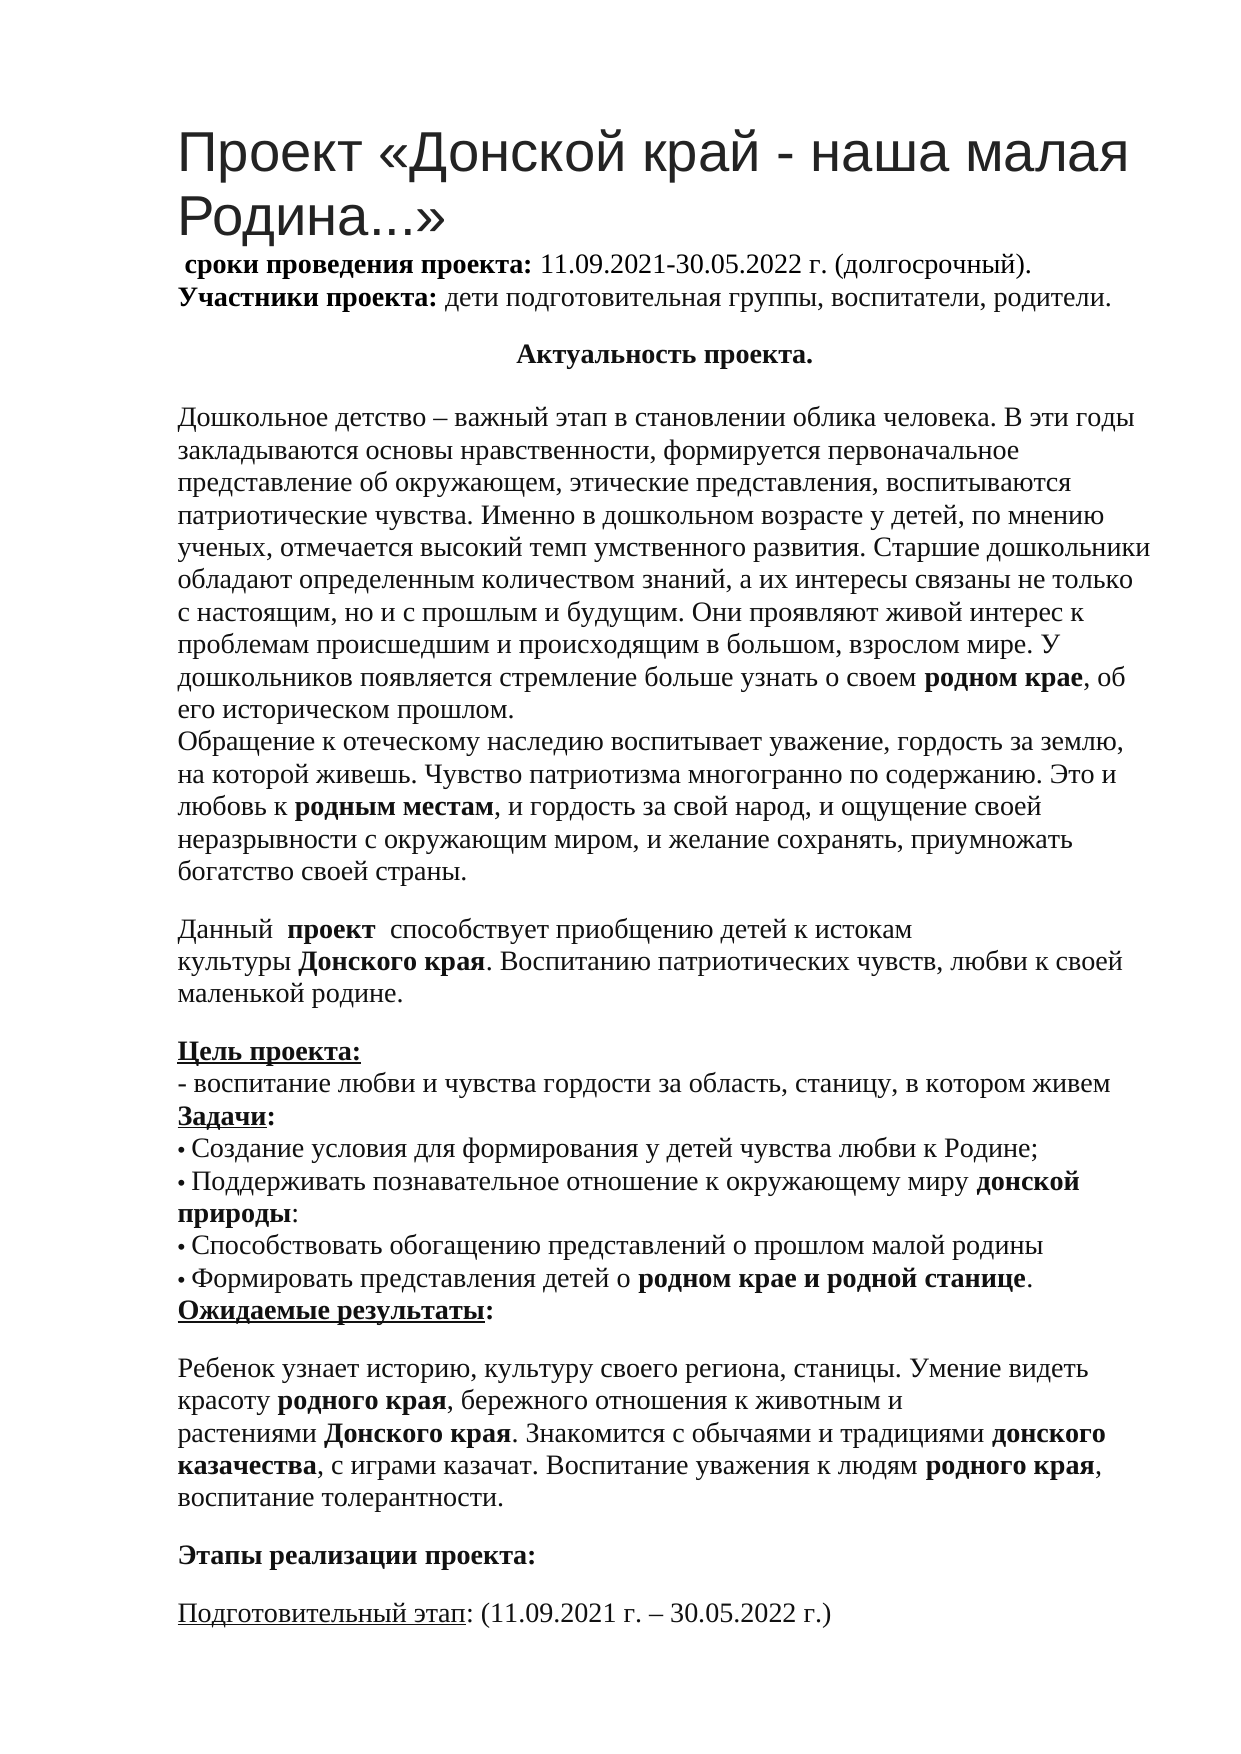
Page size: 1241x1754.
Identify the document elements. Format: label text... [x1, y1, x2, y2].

text • Поддерживать познавательное отношение к окружающему миру донской природы: [177, 1164, 1152, 1228]
text • Формировать представления детей о родном крае и родной станице. [177, 1261, 1152, 1293]
text Дошкольное детство – важный этап в становлении облика человека. В эти годы закладываются основы нравственности, формируется первоначальное представление об окружающем, этические представления, воспитываются патриотические чувства. Именно в дошкольном возрасте у детей, по мнению ученых, отмечается высокий темп умственного развития. Старшие дошкольники обладают определенным количеством знаний, а их интересы связаны не только с настоящим, но и с прошлым и будущим. Они проявляют живой интерес к проблемам происшедшим и происходящим в большом, взрослом мире. У дошкольников появляется стремление больше узнать о своем родном крае, об его историческом прошлом. [177, 401, 1152, 724]
text Проект «Донской край - наша малая Родина...» [177, 118, 1152, 247]
text • Способствовать обогащению представлений о прошлом малой родины [177, 1228, 1152, 1261]
text Этапы реализации проекта: [177, 1538, 1152, 1570]
text Подготовительный этап: (11.09.2021 г. – 30.05.2022 г.) [177, 1596, 1152, 1628]
text - воспитание любви и чувства гордости за область, станицу, в котором живем [177, 1066, 1152, 1099]
text cроки проведения проекта: 11.09.2021-30.05.2022 г. (долгосрочный). [177, 247, 1152, 280]
text Обращение к отеческому наследию воспитывает уважение, гордость за землю, на которой живешь. Чувство патриотизма многогранно по содержанию. Это и любовь к родным местам, и гордость за свой народ, и ощущение своей неразрывности с окружающим миром, и желание сохранять, приумножать богатство своей страны. [177, 724, 1152, 886]
text Участники проекта: дети подготовительная группы, воспитатели, родители. [177, 280, 1152, 312]
text Актуальность проекта. [177, 337, 1152, 370]
text Цель проекта: [177, 1034, 1152, 1066]
text Задачи: [177, 1099, 1152, 1131]
text Ребенок узнает историю, культуру своего региона, станицы. Умение видеть красоту родного края, бережного отношения к животным и растениями Донского края. Знакомится с обычаями и традициями донского казачества, с играми казачат. Воспитание уважения к людям родного края, воспитание толерантности. [177, 1351, 1152, 1513]
text • Создание условия для формирования у детей чувства любви к Родине; [177, 1131, 1152, 1164]
text Ожидаемые результаты: [177, 1293, 1152, 1326]
text Данный проект способствует приобщению детей к истокам культуры Донского края. Воспитанию патриотических чувств, любви к своей маленькой родине. [177, 912, 1152, 1009]
